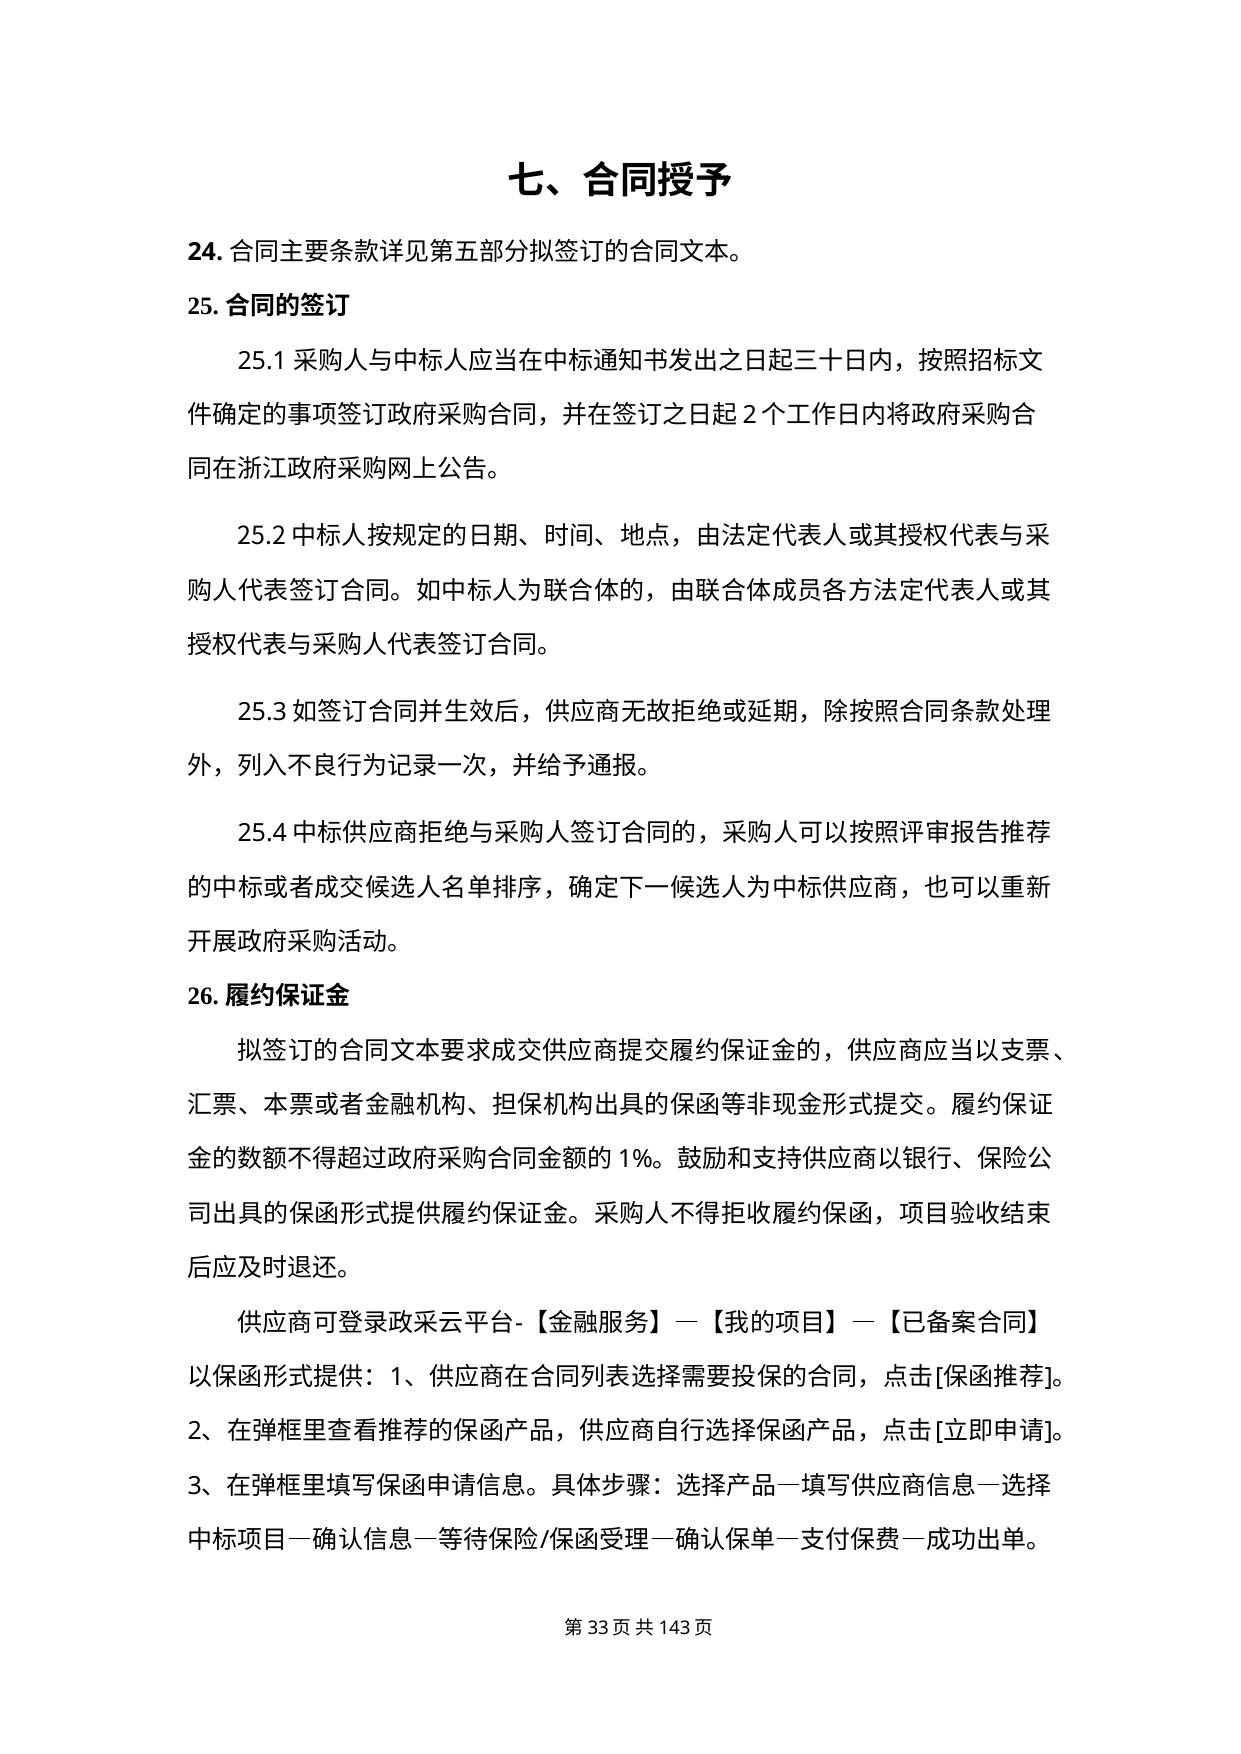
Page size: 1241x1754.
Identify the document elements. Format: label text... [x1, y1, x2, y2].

text 25.1 采购人与中标人应当在中标通知书发出之日起三十日内，按照招标文件确定的事项签订政府采购合同，并在签订之日起2个工作日内将政府采购合同在浙江政府采购网上公告。 [187, 340, 1053, 485]
text 24. 合同主要条款详见第五部分拟签订的合同文本。 [187, 231, 1053, 268]
text 25.3如签订合同并生效后，供应商无故拒绝或延期，除按照合同条款处理外，列入不良行为记录一次，并给予通报。 [187, 691, 1053, 782]
text 25.4中标供应商拒绝与采购人签订合同的，采购人可以按照评审报告推荐的中标或者成交候选人名单排序，确定下一候选人为中标供应商，也可以重新开展政府采购活动。 [187, 813, 1053, 958]
text 拟签订的合同文本要求成交供应商提交履约保证金的，供应商应当以支票、汇票、本票或者金融机构、担保机构出具的保函等非现金形式提交。履约保证金的数额不得超过政府采购合同金额的1%。鼓励和支持供应商以银行、保险公司出具的保函形式提供履约保证金。采购人不得拒收履约保函，项目验收结束后应及时退还。 [187, 1030, 1053, 1284]
text 25.2中标人按规定的日期、时间、地点，由法定代表人或其授权代表与采购人代表签订合同。如中标人为联合体的，由联合体成员各方法定代表人或其授权代表与采购人代表签订合同。 [187, 516, 1053, 661]
subtitle 26. 履约保证金 [187, 976, 1053, 1012]
subtitle 25. 合同的签订 [187, 286, 1053, 322]
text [187, 1302, 1053, 1556]
subtitle 七、合同授予 [187, 150, 1053, 204]
